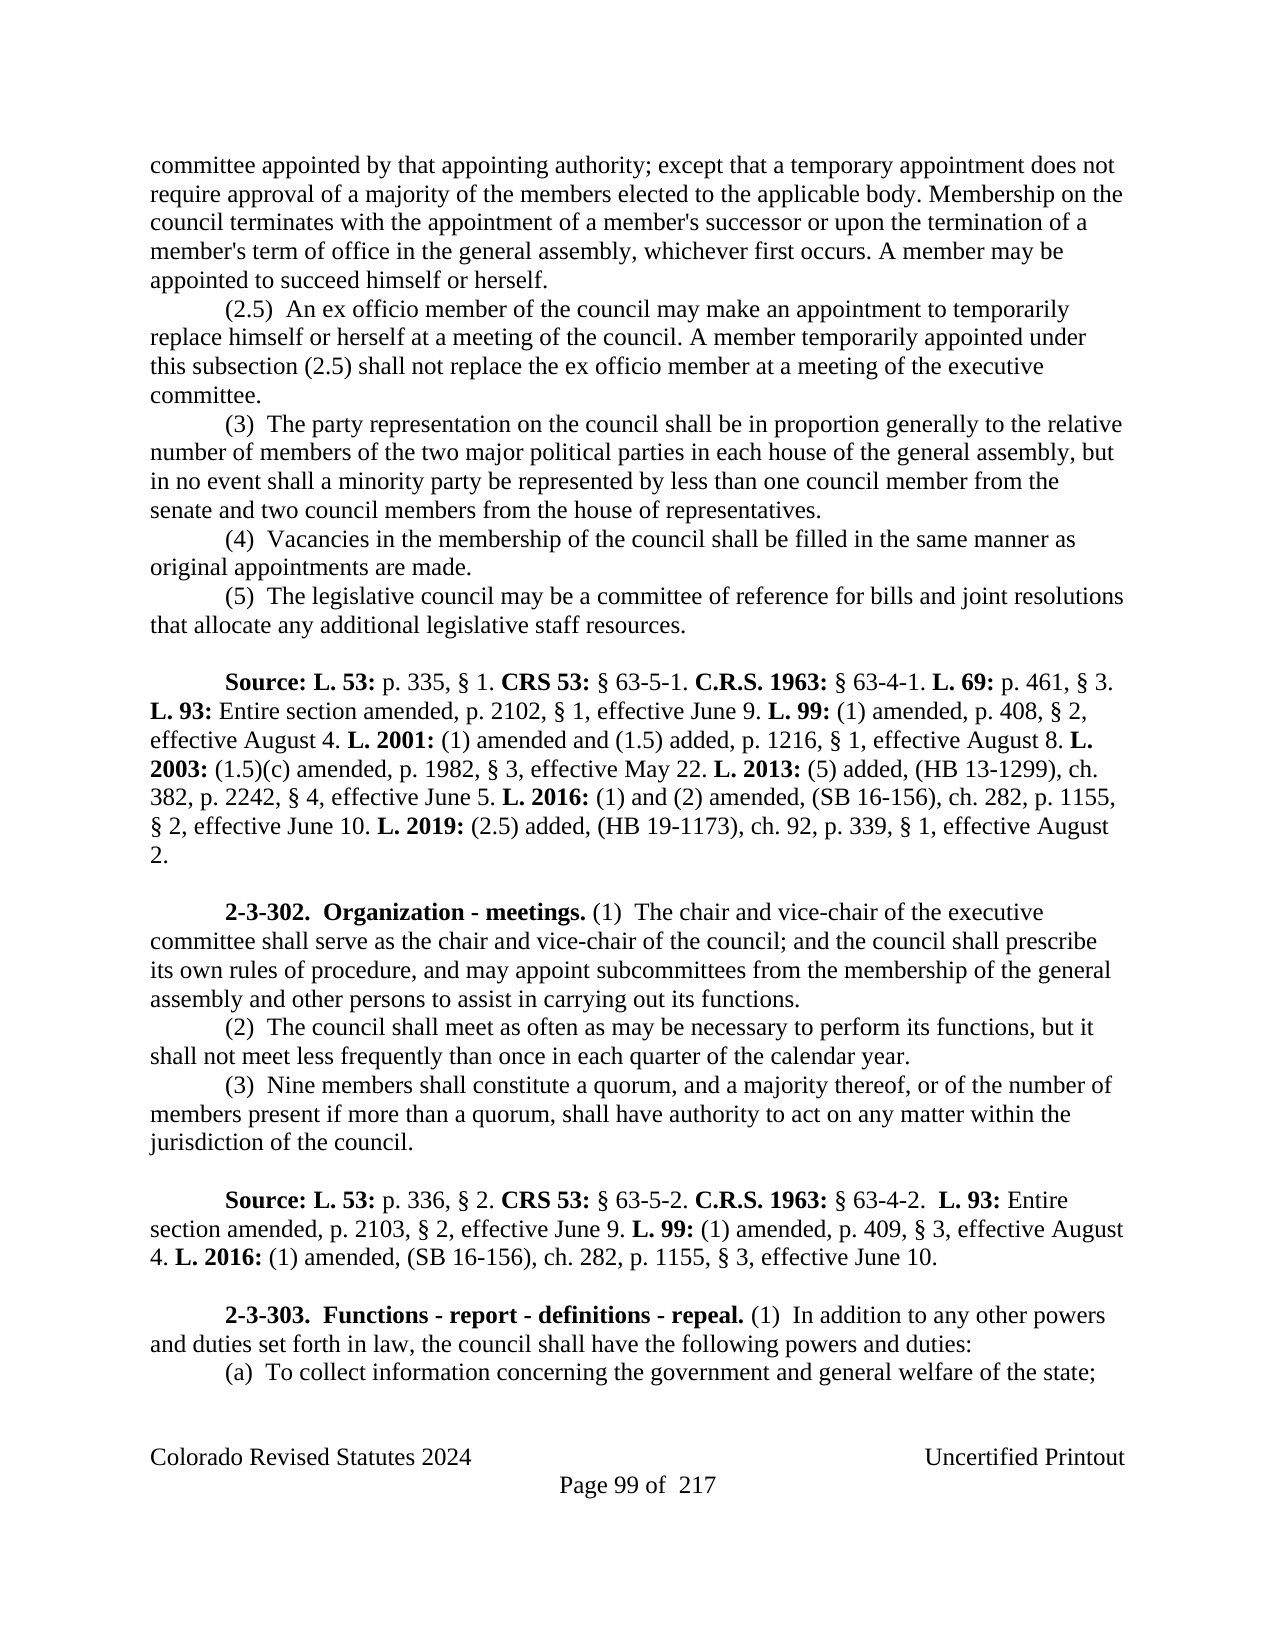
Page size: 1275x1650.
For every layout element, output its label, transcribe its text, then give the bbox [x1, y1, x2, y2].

text (5) The legislative council may be a committee of reference for bills and joint resolutions that allocate any additional legislative staff resources. [150, 581, 1125, 639]
text 2-3-302. Organization - meetings. (1) The chair and vice-chair of the executive committee shall serve as the chair and vice-chair of the council; and the council shall prescribe its own rules of procedure, and may appoint subcommittees from the membership of the general assembly and other persons to assist in carrying out its functions. [150, 897, 1125, 1012]
text (3) The party representation on the council shall be in proportion generally to the relative number of members of the two major political parties in each house of the general assembly, but in no event shall a minority party be represented by less than one council member from the senate and two council members from the house of representatives. [150, 409, 1125, 524]
text (4) Vacancies in the membership of the council shall be filled in the same manner as original appointments are made. [150, 524, 1125, 581]
text Source: L. 53: p. 335, § 1. CRS 53: § 63-5-1. C.R.S. 1963: § 63-4-1. L. 69: p. 461, § 3. L. 93: Entire section amended, p. 2102, § 1, effective June 9. L. 99: (1) amended, p. 408, § 2, effective August 4. L. 2001: (1) amended and (1.5) added, p. 1216, § 1, effective August 8. L. 2003: (1.5)(c) amended, p. 1982, § 3, effective May 22. L. 2013: (5) added, (HB 13-1299), ch. 382, p. 2242, § 4, effective June 5. L. 2016: (1) and (2) amended, (SB 16-156), ch. 282, p. 1155, § 2, effective June 10. L. 2019: (2.5) added, (HB 19-1173), ch. 92, p. 339, § 1, effective August 2. [150, 667, 1125, 869]
text 2-3-303. Functions - report - definitions - repeal. (1) In addition to any other powers and duties set forth in law, the council shall have the following powers and duties: [150, 1300, 1125, 1357]
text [150, 150, 1125, 294]
text (3) Nine members shall constitute a quorum, and a majority thereof, or of the number of members present if more than a quorum, shall have authority to act on any matter within the jurisdiction of the council. [150, 1070, 1125, 1156]
text (a) To collect information concerning the government and general welfare of the state; [150, 1357, 1125, 1386]
text (2.5) An ex officio member of the council may make an appointment to temporarily replace himself or herself at a meeting of the council. A member temporarily appointed under this subsection (2.5) shall not replace the ex officio member at a meeting of the executive committee. [150, 294, 1125, 409]
text Source: L. 53: p. 336, § 2. CRS 53: § 63-5-2. C.R.S. 1963: § 63-4-2. L. 93: Entire section amended, p. 2103, § 2, effective June 9. L. 99: (1) amended, p. 409, § 3, effective August 4. L. 2016: (1) amended, (SB 16-156), ch. 282, p. 1155, § 3, effective June 10. [150, 1185, 1125, 1271]
text (2) The council shall meet as often as may be necessary to perform its functions, but it shall not meet less frequently than once in each quarter of the calendar year. [150, 1012, 1125, 1070]
